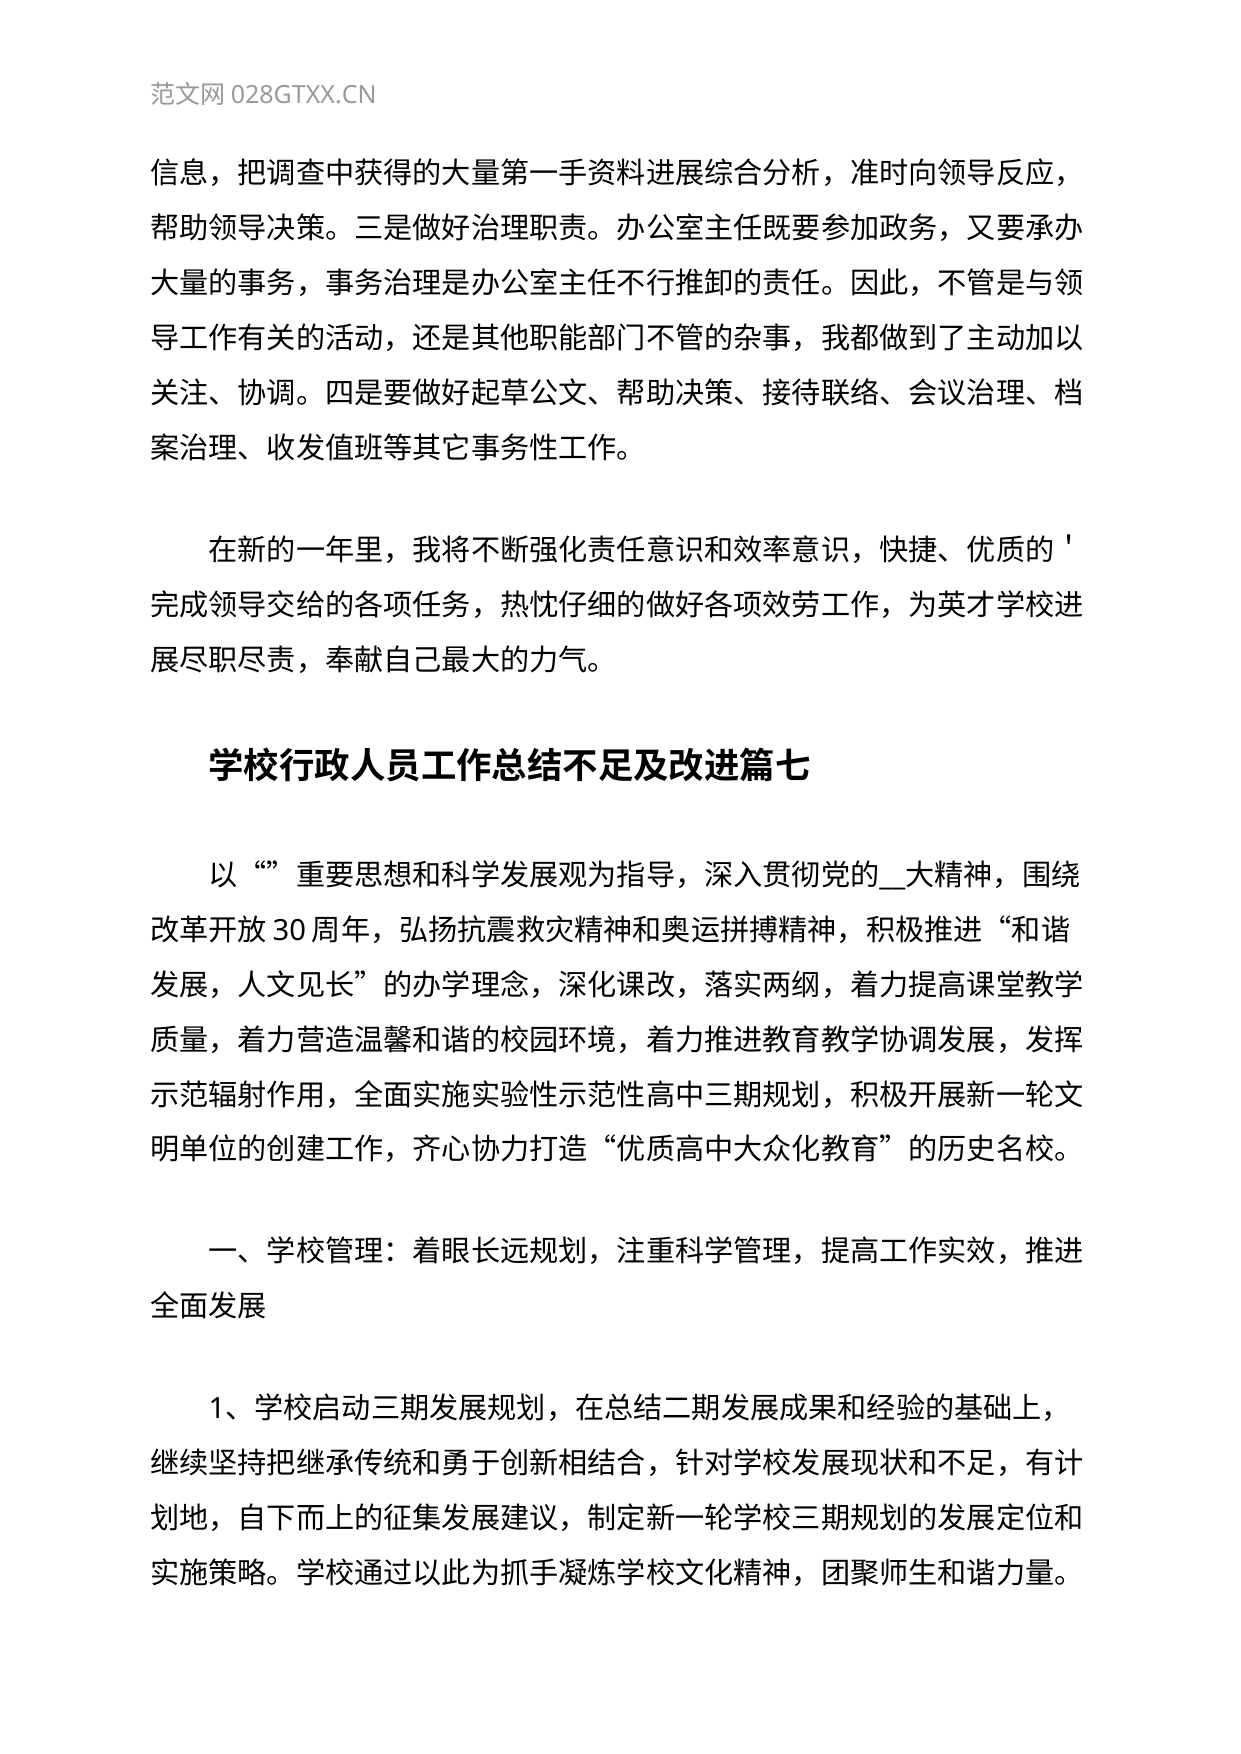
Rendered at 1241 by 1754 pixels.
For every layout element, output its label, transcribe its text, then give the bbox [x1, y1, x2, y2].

text 学校行政人员工作总结不足及改进篇七 [150, 738, 1090, 789]
text 在新的一年里，我将不断强化责任意识和效率意识，快捷、优质的＇完成领导交给的各项任务，热忱仔细的做好各项效劳工作，为英才学校进展尽职尽责，奉献自己最大的力气。 [150, 526, 1090, 678]
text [150, 150, 1090, 467]
text 一、学校管理：着眼长远规划，注重科学管理，提高工作实效，推进全面发展 [150, 1228, 1090, 1325]
text 以“”重要思想和科学发展观为指导，深入贯彻党的__大精神，围绕改革开放30周年，弘扬抗震救灾精神和奥运拼搏精神，积极推进“和谐发展，人文见长”的办学理念，深化课改，落实两纲，着力提高课堂教学质量，着力营造温馨和谐的校园环境，着力推进教育教学协调发展，发挥示范辐射作用，全面实施实验性示范性高中三期规划，积极开展新一轮文明单位的创建工作，齐心协力打造“优质高中大众化教育”的历史名校。 [150, 851, 1090, 1168]
text 1、学校启动三期发展规划，在总结二期发展成果和经验的基础上，继续坚持把继承传统和勇于创新相结合，针对学校发展现状和不足，有计划地，自下而上的征集发展建议，制定新一轮学校三期规划的发展定位和实施策略。学校通过以此为抓手凝炼学校文化精神，团聚师生和谐力量。 [150, 1384, 1090, 1591]
